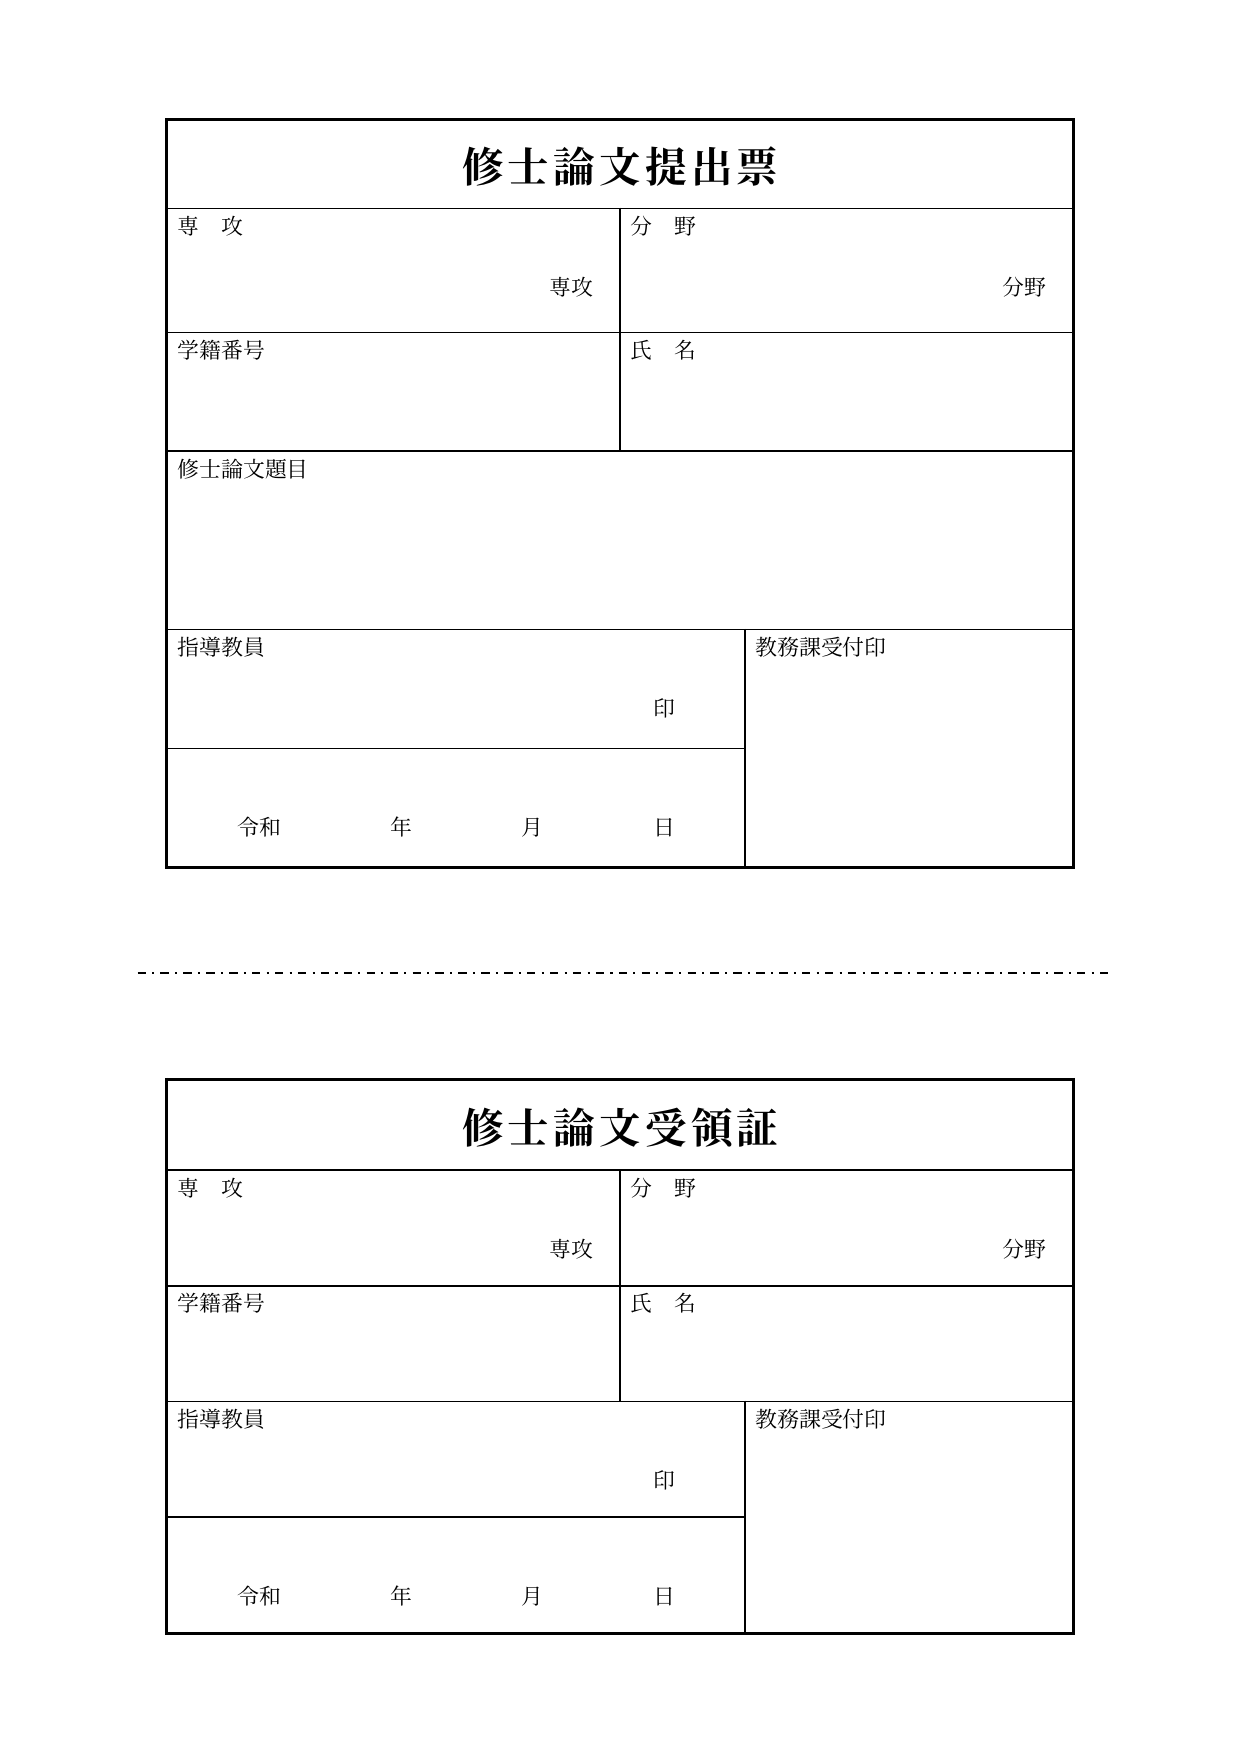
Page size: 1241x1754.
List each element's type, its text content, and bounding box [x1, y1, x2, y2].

table_cell 氏 名 [621, 1287, 1072, 1401]
table_cell 氏 名 [621, 333, 1072, 450]
table_cell 学籍番号 [168, 1287, 619, 1401]
table_cell 令和 年 月 日 [168, 749, 744, 866]
table_cell 学籍番号 [168, 333, 619, 450]
table_cell 令和 年 月 日 [168, 1518, 744, 1632]
table_cell 分 野 分野 [621, 209, 1072, 331]
table_cell 指導教員 印 [168, 630, 744, 747]
table_cell 分 野 分野 [621, 1171, 1072, 1285]
table_cell 指導教員 印 [168, 1402, 744, 1516]
table_cell 教務課受付印 [746, 1402, 1072, 1632]
table_cell 専 攻 専攻 [168, 209, 619, 331]
table_cell 修士論文題目 [168, 452, 1072, 629]
table_header 修士論文提出票 [168, 121, 1072, 207]
table_header 修士論文受領証 [168, 1081, 1072, 1169]
table_cell 専 攻 専攻 [168, 1171, 619, 1285]
table_cell 教務課受付印 [746, 630, 1072, 866]
